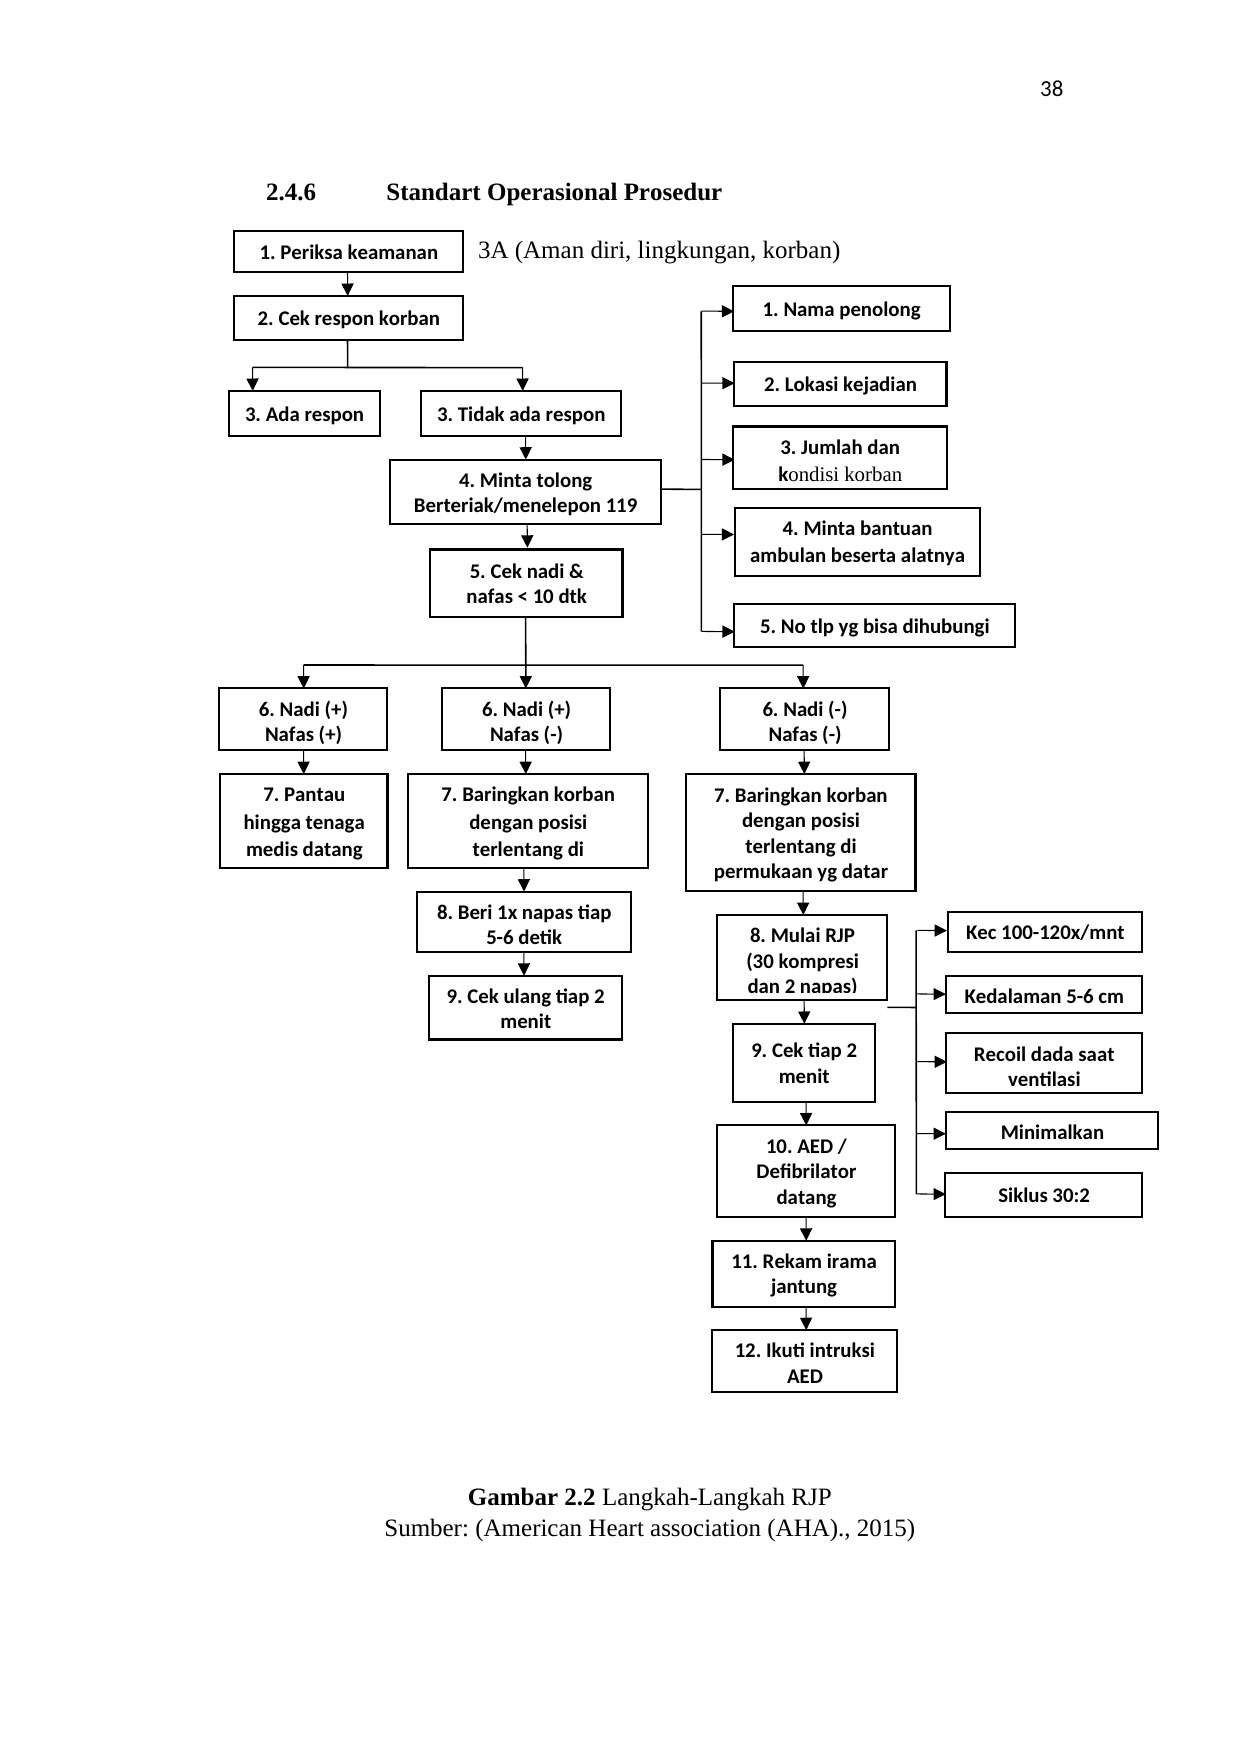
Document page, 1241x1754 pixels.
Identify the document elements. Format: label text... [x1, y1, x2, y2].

text 3A (Aman diri, lingkungan, korban) [464, 235, 1063, 263]
subtitle Gambar 2.2 Langkah-Langkah RJP [236, 1482, 1063, 1510]
subtitle 2.4.6 Standart Operasional Prosedur [266, 177, 1063, 206]
text Sumber: (American Heart association (AHA)., 2015) [236, 1513, 1063, 1541]
